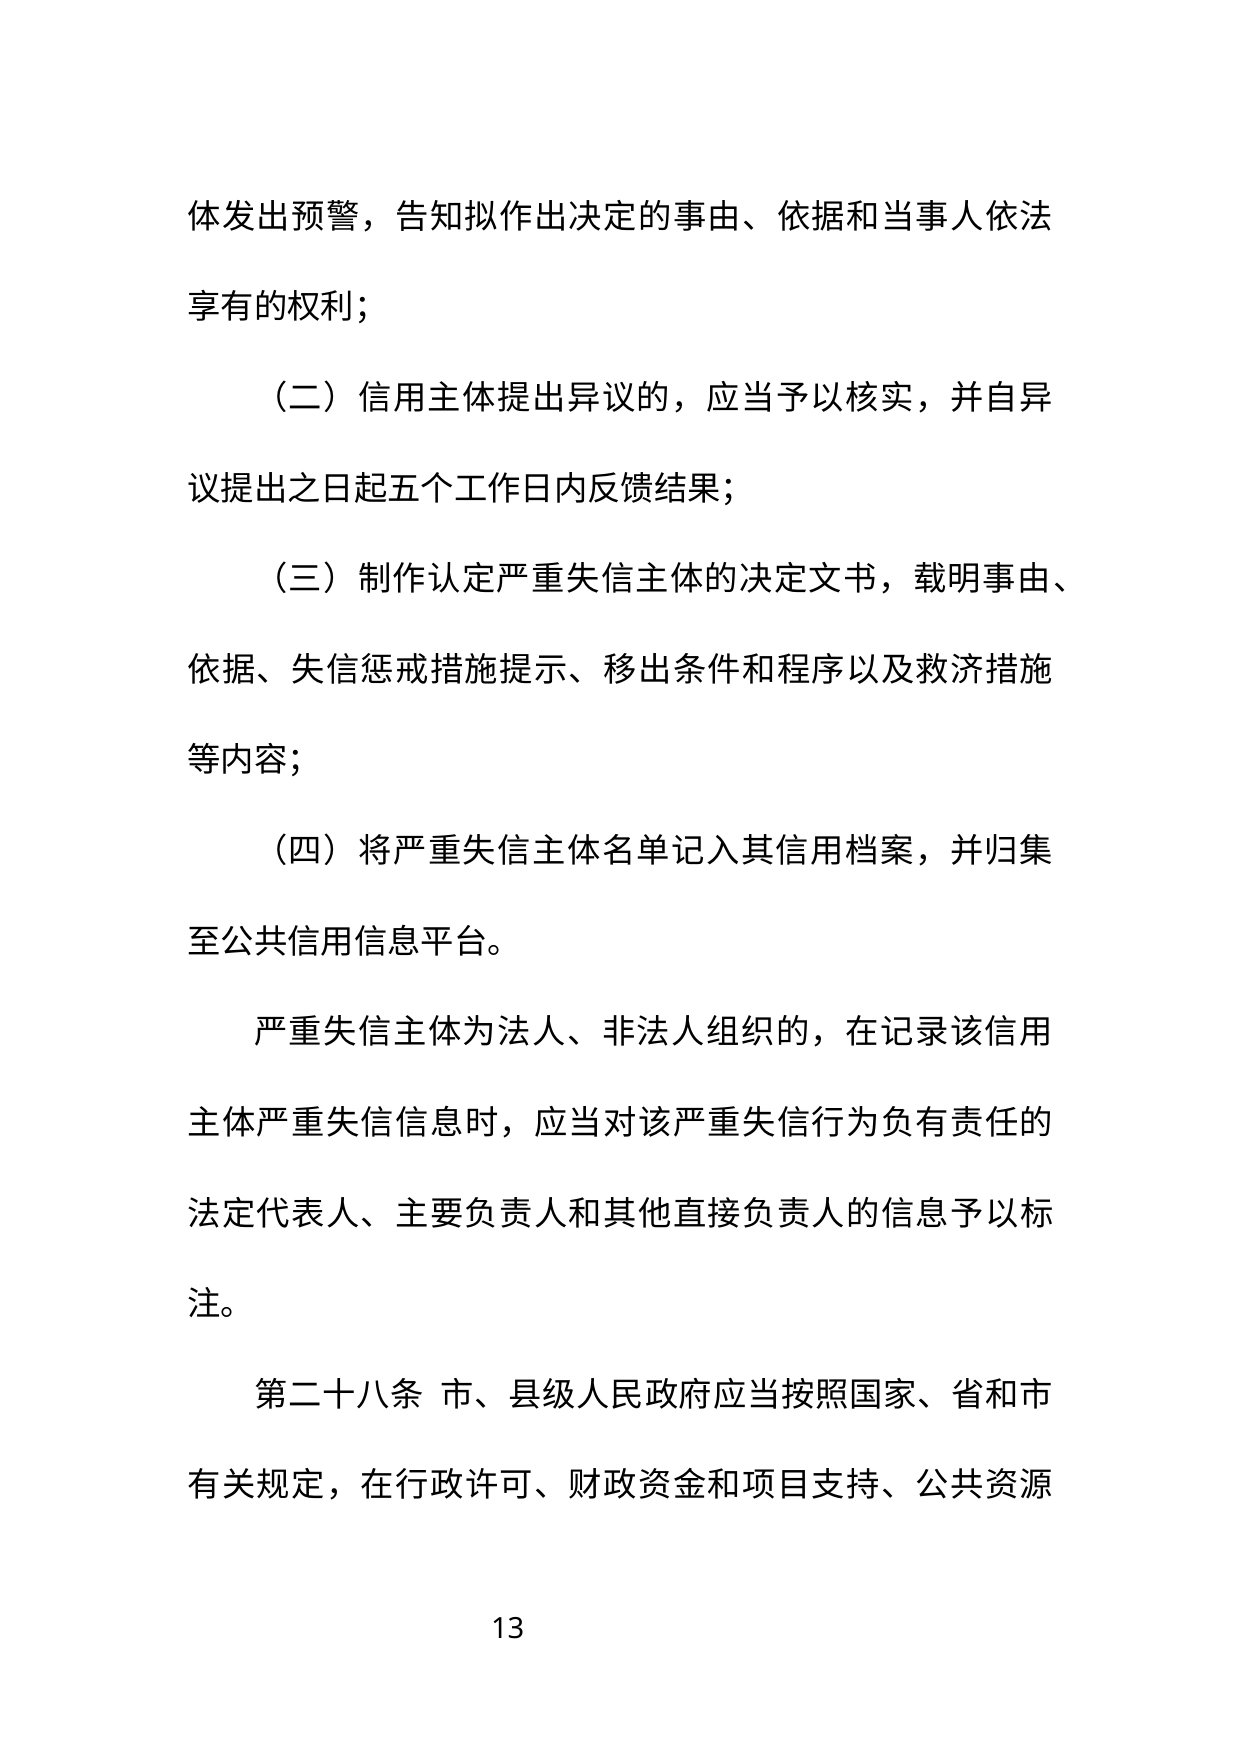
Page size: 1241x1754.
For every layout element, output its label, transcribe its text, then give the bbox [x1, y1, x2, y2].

text （四）将严重失信主体名单记入其信用档案，并归集至公共信用信息平台。 [187, 803, 1053, 984]
text （二）信用主体提出异议的，应当予以核实，并自异议提出之日起五个工作日内反馈结果； [187, 349, 1053, 531]
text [187, 168, 1053, 349]
text （三）制作认定严重失信主体的决定文书，载明事由、依据、失信惩戒措施提示、移出条件和程序以及救济措施等内容； [187, 531, 1053, 803]
text 严重失信主体为法人、非法人组织的，在记录该信用主体严重失信信息时，应当对该严重失信行为负有责任的法定代表人、主要负责人和其他直接负责人的信息予以标注。 [187, 984, 1053, 1346]
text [187, 1346, 1053, 1528]
